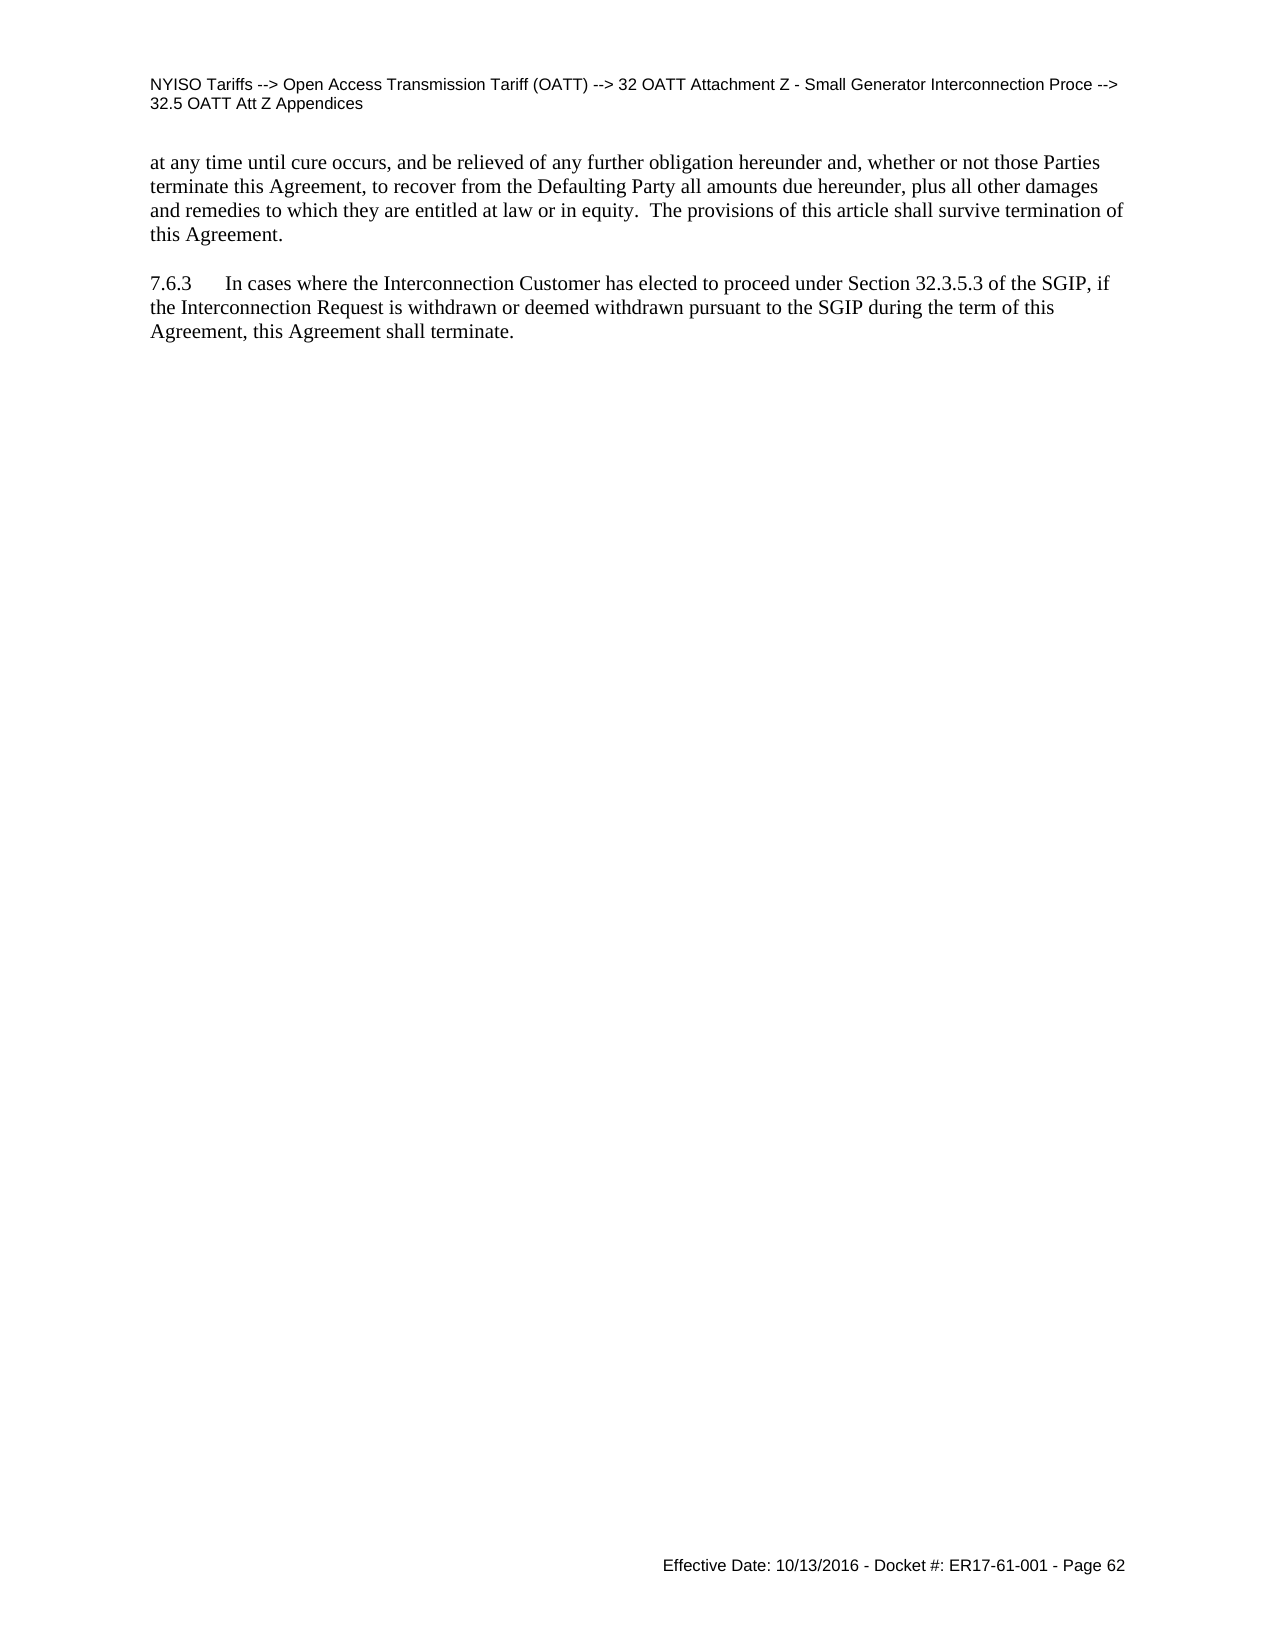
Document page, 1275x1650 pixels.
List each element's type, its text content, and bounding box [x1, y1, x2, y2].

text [150, 150, 1125, 246]
text 7.6.3 In cases where the Interconnection Customer has elected to proceed under Section 32.3.5.3 of the SGIP, if the Interconnection Request is withdrawn or deemed withdrawn pursuant to the SGIP during the term of this Agreement, this Agreement shall terminate. [150, 271, 1125, 343]
